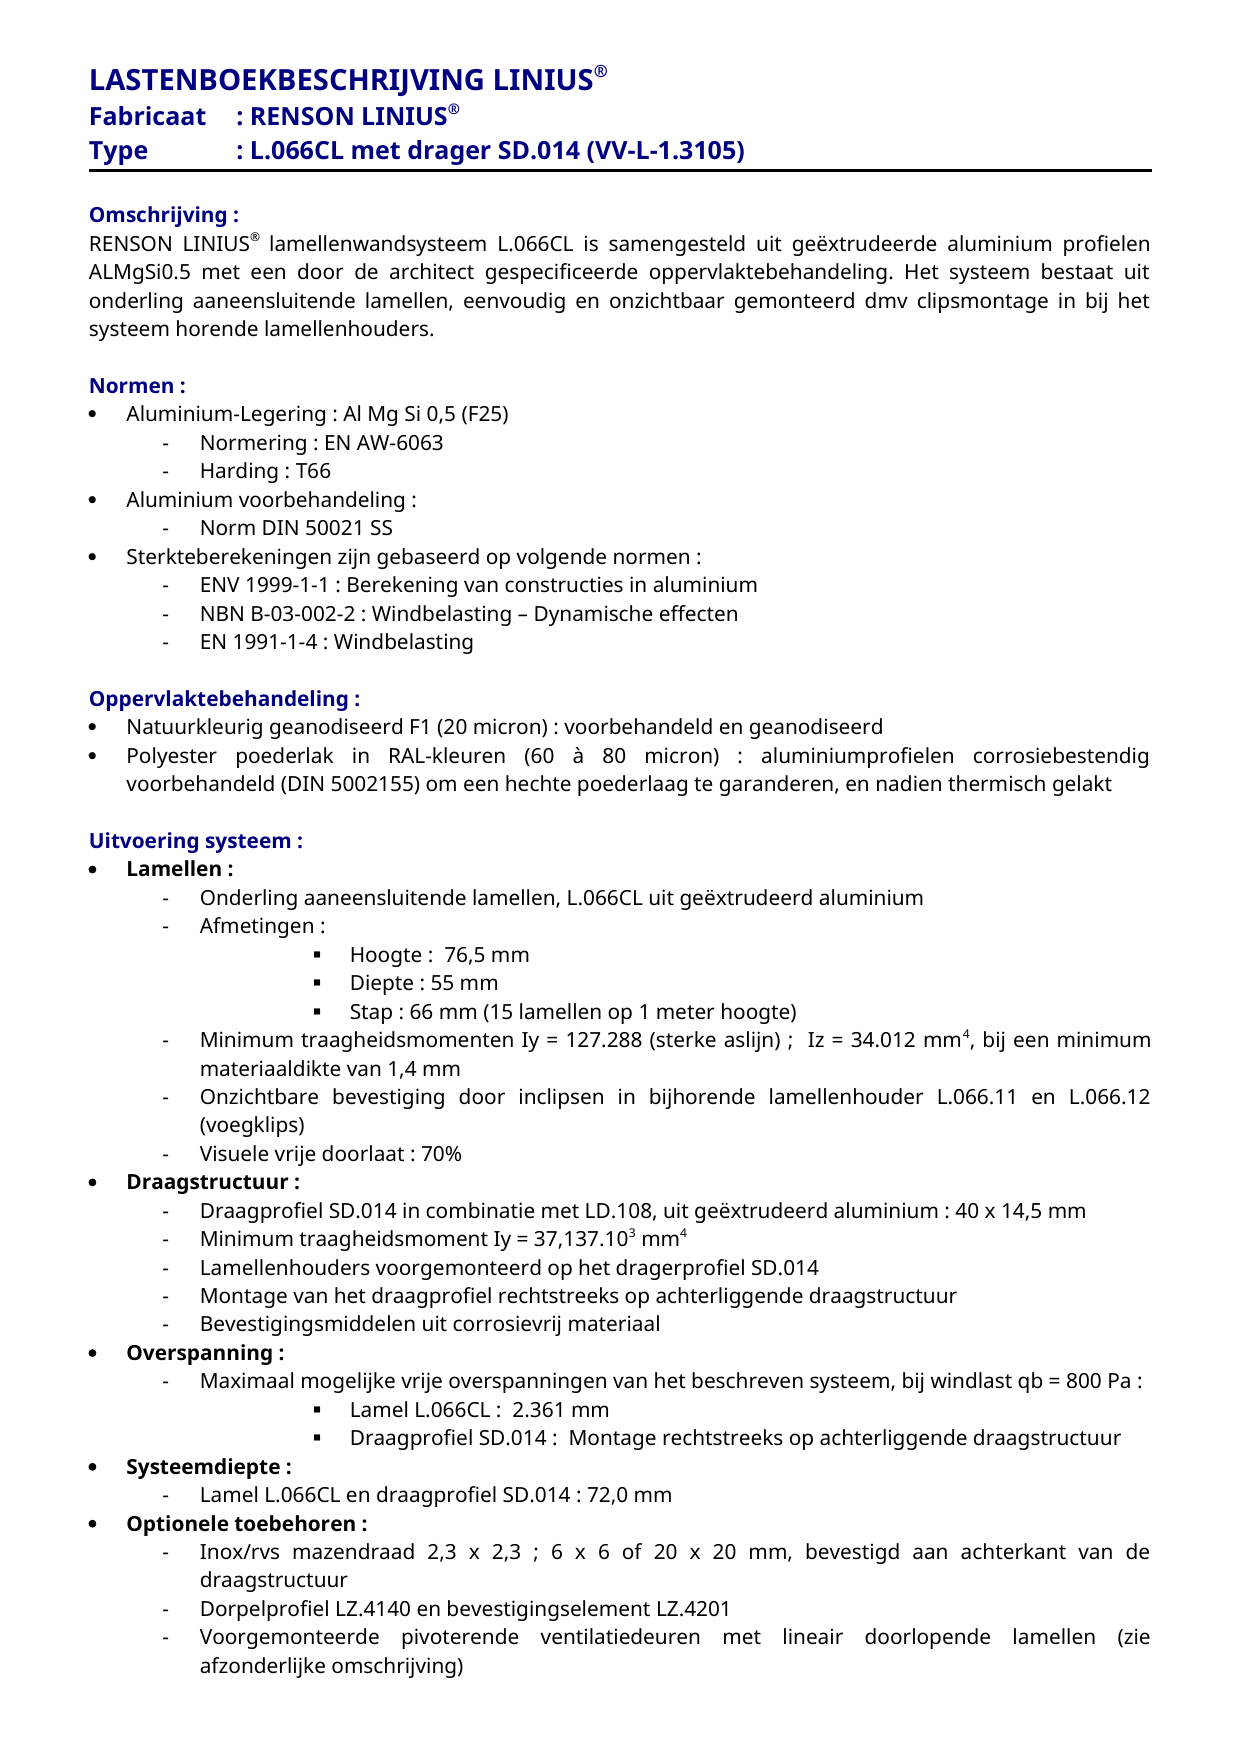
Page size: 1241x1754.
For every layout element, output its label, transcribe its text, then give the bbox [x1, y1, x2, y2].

list Sterkteberekeningen zijn gebaseerd op volgende normen : [89, 542, 1152, 570]
list Lamellen : [89, 854, 1152, 883]
text Oppervlaktebehandeling : [89, 684, 1152, 712]
list Hoogte : 76,5 mm [312, 940, 1152, 968]
text Fabricaat : RENSON LINIUS® [89, 99, 1152, 133]
list Minimum traagheidsmomenten Iy = 127.288 (sterke aslijn) ; Iz = 34.012 mm4, bij een minimum materiaaldikte van 1,4 mm [162, 1025, 1152, 1082]
list Lamel L.066CL en draagprofiel SD.014 : 72,0 mm [162, 1480, 1152, 1509]
list Lamel L.066CL : 2.361 mm [312, 1395, 1152, 1423]
list Overspanning : [89, 1338, 1152, 1366]
list Stap : 66 mm (15 lamellen op 1 meter hoogte) [312, 997, 1152, 1025]
list Diepte : 55 mm [312, 968, 1152, 997]
list Afmetingen : [162, 911, 1152, 940]
list Visuele vrije doorlaat : 70% [162, 1139, 1152, 1167]
list Aluminium voorbehandeling : [89, 485, 1152, 513]
list Inox/rvs mazendraad 2,3 x 2,3 ; 6 x 6 of 20 x 20 mm, bevestigd aan achterkant van de draagstructuur [162, 1537, 1152, 1594]
list Minimum traagheidsmoment Iy = 37,137.103 mm4 [162, 1224, 1152, 1253]
list Onderling aaneensluitende lamellen, L.066CL uit geëxtrudeerd aluminium [162, 883, 1152, 911]
text Omschrijving : [89, 201, 1152, 229]
list ENV 1999-1-1 : Berekening van constructies in aluminium [162, 570, 1152, 599]
text Uitvoering systeem : [89, 826, 1152, 854]
list Aluminium-Legering : Al Mg Si 0,5 (F25) [89, 399, 1152, 428]
list Voorgemonteerde pivoterende ventilatiedeuren met lineair doorlopende lamellen (zie afzonderlijke omschrijving) [162, 1622, 1152, 1679]
text LASTENBOEKBESCHRIJVING LINIUS® [89, 59, 1152, 99]
list Onzichtbare bevestiging door inclipsen in bijhorende lamellenhouder L.066.11 en L.066.12 (voegklips) [162, 1082, 1152, 1139]
text RENSON LINIUS® lamellenwandsysteem L.066CL is samengesteld uit geëxtrudeerde aluminium profielen ALMgSi0.5 met een door de architect gespecificeerde oppervlaktebehandeling. Het systeem bestaat uit onderling aaneensluitende lamellen, eenvoudig en onzichtbaar gemonteerd dmv clipsmontage in bij het systeem horende lamellenhouders. [89, 229, 1152, 343]
list EN 1991-1-4 : Windbelasting [162, 627, 1152, 656]
text Normen : [89, 371, 1152, 399]
list Norm DIN 50021 SS [162, 513, 1152, 542]
list Natuurkleurig geanodiseerd F1 (20 micron) : voorbehandeld en geanodiseerd [89, 712, 1152, 741]
text Type : L.066CL met drager SD.014 (VV-L-1.3105) [89, 133, 1152, 169]
list NBN B-03-002-2 : Windbelasting – Dynamische effecten [162, 599, 1152, 627]
list Optionele toebehoren : [89, 1509, 1152, 1537]
list Normering : EN AW-6063 [162, 428, 1152, 456]
list Polyester poederlak in RAL-kleuren (60 à 80 micron) : aluminiumprofielen corrosiebestendig voorbehandeld (DIN 5002155) om een hechte poederlaag te garanderen, en nadien thermisch gelakt [89, 741, 1152, 798]
list Dorpelprofiel LZ.4140 en bevestigingselement LZ.4201 [162, 1594, 1152, 1622]
list Systeemdiepte : [89, 1452, 1152, 1480]
list Bevestigingsmiddelen uit corrosievrij materiaal [162, 1309, 1152, 1338]
list Lamellenhouders voorgemonteerd op het dragerprofiel SD.014 [162, 1253, 1152, 1281]
list Harding : T66 [162, 456, 1152, 485]
list Draagprofiel SD.014 : Montage rechtstreeks op achterliggende draagstructuur [312, 1423, 1152, 1452]
list Draagprofiel SD.014 in combinatie met LD.108, uit geëxtrudeerd aluminium : 40 x 14,5 mm [162, 1196, 1152, 1224]
list Montage van het draagprofiel rechtstreeks op achterliggende draagstructuur [162, 1281, 1152, 1309]
list Maximaal mogelijke vrije overspanningen van het beschreven systeem, bij windlast qb = 800 Pa : [162, 1366, 1152, 1395]
list Draagstructuur : [89, 1167, 1152, 1196]
